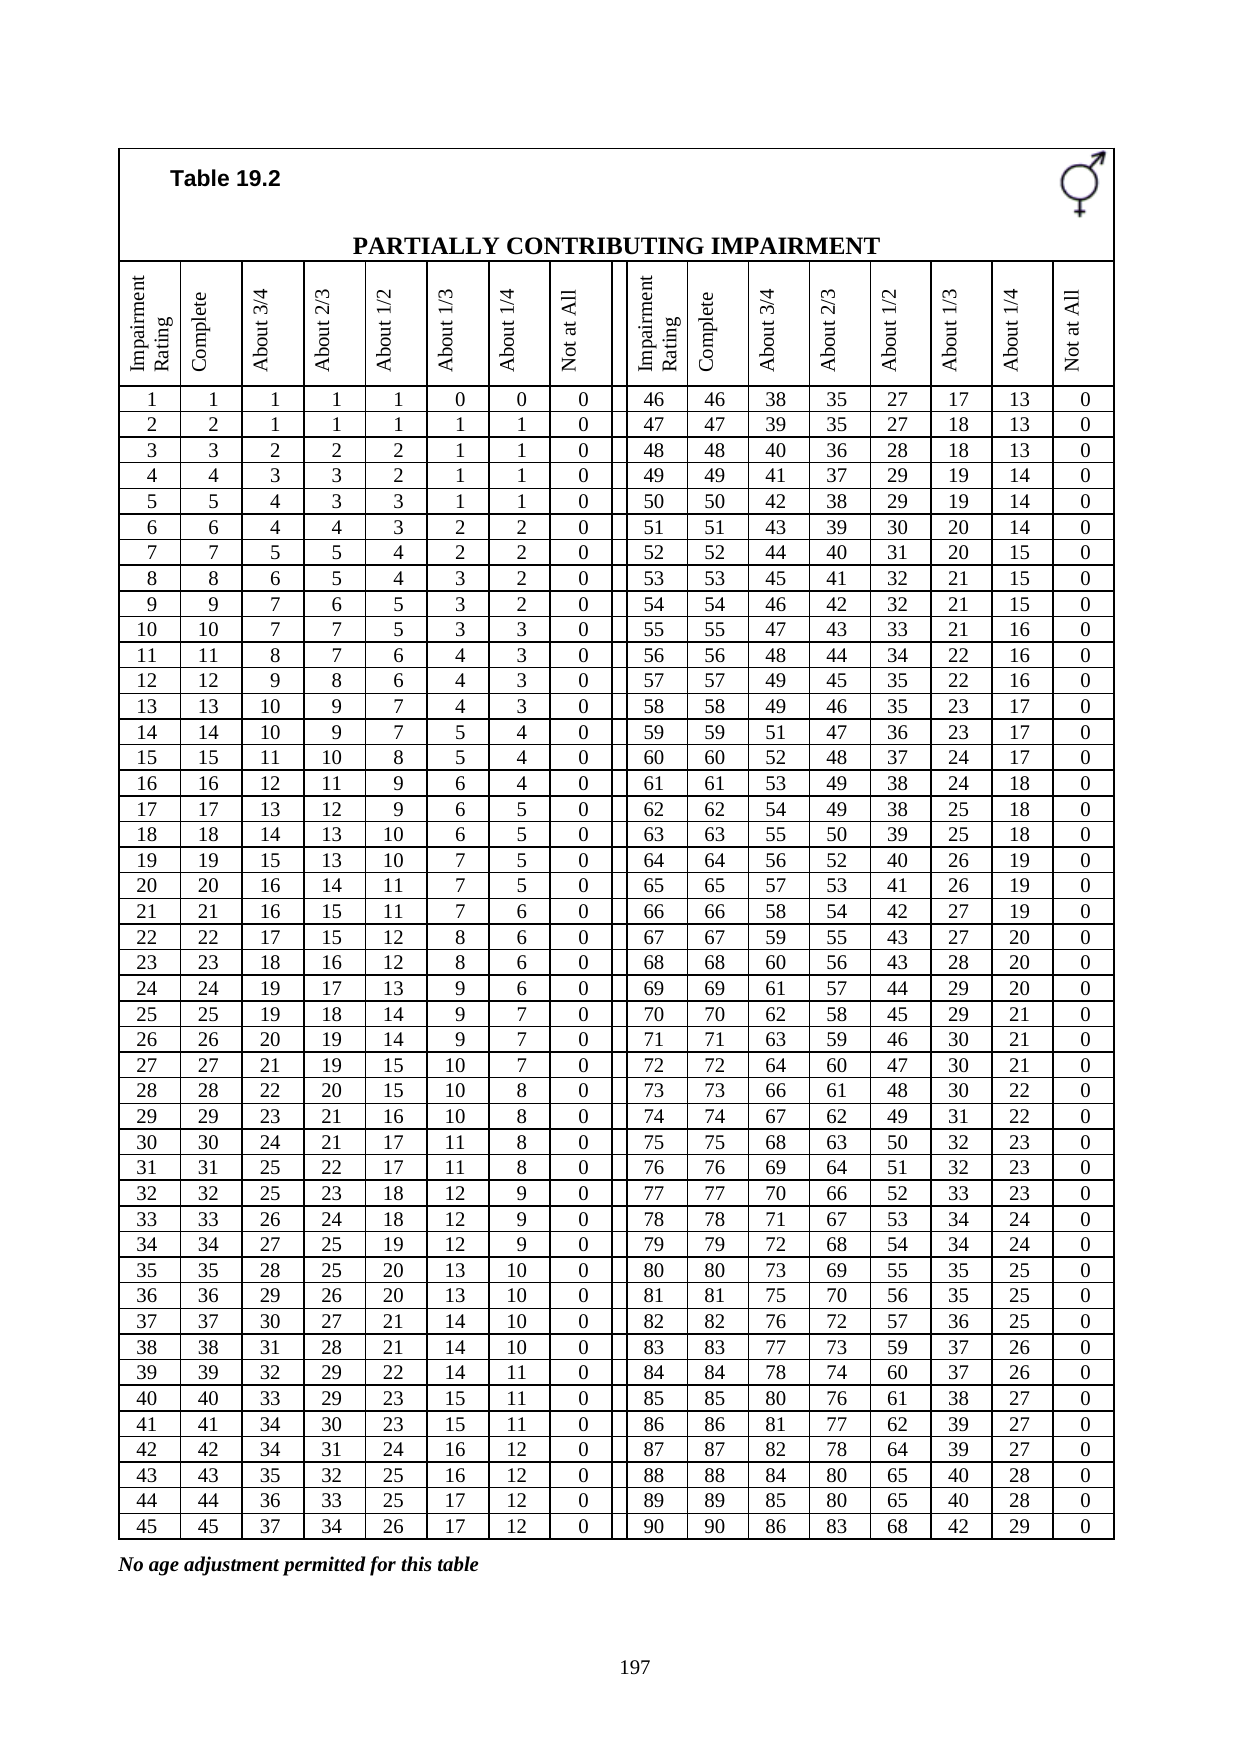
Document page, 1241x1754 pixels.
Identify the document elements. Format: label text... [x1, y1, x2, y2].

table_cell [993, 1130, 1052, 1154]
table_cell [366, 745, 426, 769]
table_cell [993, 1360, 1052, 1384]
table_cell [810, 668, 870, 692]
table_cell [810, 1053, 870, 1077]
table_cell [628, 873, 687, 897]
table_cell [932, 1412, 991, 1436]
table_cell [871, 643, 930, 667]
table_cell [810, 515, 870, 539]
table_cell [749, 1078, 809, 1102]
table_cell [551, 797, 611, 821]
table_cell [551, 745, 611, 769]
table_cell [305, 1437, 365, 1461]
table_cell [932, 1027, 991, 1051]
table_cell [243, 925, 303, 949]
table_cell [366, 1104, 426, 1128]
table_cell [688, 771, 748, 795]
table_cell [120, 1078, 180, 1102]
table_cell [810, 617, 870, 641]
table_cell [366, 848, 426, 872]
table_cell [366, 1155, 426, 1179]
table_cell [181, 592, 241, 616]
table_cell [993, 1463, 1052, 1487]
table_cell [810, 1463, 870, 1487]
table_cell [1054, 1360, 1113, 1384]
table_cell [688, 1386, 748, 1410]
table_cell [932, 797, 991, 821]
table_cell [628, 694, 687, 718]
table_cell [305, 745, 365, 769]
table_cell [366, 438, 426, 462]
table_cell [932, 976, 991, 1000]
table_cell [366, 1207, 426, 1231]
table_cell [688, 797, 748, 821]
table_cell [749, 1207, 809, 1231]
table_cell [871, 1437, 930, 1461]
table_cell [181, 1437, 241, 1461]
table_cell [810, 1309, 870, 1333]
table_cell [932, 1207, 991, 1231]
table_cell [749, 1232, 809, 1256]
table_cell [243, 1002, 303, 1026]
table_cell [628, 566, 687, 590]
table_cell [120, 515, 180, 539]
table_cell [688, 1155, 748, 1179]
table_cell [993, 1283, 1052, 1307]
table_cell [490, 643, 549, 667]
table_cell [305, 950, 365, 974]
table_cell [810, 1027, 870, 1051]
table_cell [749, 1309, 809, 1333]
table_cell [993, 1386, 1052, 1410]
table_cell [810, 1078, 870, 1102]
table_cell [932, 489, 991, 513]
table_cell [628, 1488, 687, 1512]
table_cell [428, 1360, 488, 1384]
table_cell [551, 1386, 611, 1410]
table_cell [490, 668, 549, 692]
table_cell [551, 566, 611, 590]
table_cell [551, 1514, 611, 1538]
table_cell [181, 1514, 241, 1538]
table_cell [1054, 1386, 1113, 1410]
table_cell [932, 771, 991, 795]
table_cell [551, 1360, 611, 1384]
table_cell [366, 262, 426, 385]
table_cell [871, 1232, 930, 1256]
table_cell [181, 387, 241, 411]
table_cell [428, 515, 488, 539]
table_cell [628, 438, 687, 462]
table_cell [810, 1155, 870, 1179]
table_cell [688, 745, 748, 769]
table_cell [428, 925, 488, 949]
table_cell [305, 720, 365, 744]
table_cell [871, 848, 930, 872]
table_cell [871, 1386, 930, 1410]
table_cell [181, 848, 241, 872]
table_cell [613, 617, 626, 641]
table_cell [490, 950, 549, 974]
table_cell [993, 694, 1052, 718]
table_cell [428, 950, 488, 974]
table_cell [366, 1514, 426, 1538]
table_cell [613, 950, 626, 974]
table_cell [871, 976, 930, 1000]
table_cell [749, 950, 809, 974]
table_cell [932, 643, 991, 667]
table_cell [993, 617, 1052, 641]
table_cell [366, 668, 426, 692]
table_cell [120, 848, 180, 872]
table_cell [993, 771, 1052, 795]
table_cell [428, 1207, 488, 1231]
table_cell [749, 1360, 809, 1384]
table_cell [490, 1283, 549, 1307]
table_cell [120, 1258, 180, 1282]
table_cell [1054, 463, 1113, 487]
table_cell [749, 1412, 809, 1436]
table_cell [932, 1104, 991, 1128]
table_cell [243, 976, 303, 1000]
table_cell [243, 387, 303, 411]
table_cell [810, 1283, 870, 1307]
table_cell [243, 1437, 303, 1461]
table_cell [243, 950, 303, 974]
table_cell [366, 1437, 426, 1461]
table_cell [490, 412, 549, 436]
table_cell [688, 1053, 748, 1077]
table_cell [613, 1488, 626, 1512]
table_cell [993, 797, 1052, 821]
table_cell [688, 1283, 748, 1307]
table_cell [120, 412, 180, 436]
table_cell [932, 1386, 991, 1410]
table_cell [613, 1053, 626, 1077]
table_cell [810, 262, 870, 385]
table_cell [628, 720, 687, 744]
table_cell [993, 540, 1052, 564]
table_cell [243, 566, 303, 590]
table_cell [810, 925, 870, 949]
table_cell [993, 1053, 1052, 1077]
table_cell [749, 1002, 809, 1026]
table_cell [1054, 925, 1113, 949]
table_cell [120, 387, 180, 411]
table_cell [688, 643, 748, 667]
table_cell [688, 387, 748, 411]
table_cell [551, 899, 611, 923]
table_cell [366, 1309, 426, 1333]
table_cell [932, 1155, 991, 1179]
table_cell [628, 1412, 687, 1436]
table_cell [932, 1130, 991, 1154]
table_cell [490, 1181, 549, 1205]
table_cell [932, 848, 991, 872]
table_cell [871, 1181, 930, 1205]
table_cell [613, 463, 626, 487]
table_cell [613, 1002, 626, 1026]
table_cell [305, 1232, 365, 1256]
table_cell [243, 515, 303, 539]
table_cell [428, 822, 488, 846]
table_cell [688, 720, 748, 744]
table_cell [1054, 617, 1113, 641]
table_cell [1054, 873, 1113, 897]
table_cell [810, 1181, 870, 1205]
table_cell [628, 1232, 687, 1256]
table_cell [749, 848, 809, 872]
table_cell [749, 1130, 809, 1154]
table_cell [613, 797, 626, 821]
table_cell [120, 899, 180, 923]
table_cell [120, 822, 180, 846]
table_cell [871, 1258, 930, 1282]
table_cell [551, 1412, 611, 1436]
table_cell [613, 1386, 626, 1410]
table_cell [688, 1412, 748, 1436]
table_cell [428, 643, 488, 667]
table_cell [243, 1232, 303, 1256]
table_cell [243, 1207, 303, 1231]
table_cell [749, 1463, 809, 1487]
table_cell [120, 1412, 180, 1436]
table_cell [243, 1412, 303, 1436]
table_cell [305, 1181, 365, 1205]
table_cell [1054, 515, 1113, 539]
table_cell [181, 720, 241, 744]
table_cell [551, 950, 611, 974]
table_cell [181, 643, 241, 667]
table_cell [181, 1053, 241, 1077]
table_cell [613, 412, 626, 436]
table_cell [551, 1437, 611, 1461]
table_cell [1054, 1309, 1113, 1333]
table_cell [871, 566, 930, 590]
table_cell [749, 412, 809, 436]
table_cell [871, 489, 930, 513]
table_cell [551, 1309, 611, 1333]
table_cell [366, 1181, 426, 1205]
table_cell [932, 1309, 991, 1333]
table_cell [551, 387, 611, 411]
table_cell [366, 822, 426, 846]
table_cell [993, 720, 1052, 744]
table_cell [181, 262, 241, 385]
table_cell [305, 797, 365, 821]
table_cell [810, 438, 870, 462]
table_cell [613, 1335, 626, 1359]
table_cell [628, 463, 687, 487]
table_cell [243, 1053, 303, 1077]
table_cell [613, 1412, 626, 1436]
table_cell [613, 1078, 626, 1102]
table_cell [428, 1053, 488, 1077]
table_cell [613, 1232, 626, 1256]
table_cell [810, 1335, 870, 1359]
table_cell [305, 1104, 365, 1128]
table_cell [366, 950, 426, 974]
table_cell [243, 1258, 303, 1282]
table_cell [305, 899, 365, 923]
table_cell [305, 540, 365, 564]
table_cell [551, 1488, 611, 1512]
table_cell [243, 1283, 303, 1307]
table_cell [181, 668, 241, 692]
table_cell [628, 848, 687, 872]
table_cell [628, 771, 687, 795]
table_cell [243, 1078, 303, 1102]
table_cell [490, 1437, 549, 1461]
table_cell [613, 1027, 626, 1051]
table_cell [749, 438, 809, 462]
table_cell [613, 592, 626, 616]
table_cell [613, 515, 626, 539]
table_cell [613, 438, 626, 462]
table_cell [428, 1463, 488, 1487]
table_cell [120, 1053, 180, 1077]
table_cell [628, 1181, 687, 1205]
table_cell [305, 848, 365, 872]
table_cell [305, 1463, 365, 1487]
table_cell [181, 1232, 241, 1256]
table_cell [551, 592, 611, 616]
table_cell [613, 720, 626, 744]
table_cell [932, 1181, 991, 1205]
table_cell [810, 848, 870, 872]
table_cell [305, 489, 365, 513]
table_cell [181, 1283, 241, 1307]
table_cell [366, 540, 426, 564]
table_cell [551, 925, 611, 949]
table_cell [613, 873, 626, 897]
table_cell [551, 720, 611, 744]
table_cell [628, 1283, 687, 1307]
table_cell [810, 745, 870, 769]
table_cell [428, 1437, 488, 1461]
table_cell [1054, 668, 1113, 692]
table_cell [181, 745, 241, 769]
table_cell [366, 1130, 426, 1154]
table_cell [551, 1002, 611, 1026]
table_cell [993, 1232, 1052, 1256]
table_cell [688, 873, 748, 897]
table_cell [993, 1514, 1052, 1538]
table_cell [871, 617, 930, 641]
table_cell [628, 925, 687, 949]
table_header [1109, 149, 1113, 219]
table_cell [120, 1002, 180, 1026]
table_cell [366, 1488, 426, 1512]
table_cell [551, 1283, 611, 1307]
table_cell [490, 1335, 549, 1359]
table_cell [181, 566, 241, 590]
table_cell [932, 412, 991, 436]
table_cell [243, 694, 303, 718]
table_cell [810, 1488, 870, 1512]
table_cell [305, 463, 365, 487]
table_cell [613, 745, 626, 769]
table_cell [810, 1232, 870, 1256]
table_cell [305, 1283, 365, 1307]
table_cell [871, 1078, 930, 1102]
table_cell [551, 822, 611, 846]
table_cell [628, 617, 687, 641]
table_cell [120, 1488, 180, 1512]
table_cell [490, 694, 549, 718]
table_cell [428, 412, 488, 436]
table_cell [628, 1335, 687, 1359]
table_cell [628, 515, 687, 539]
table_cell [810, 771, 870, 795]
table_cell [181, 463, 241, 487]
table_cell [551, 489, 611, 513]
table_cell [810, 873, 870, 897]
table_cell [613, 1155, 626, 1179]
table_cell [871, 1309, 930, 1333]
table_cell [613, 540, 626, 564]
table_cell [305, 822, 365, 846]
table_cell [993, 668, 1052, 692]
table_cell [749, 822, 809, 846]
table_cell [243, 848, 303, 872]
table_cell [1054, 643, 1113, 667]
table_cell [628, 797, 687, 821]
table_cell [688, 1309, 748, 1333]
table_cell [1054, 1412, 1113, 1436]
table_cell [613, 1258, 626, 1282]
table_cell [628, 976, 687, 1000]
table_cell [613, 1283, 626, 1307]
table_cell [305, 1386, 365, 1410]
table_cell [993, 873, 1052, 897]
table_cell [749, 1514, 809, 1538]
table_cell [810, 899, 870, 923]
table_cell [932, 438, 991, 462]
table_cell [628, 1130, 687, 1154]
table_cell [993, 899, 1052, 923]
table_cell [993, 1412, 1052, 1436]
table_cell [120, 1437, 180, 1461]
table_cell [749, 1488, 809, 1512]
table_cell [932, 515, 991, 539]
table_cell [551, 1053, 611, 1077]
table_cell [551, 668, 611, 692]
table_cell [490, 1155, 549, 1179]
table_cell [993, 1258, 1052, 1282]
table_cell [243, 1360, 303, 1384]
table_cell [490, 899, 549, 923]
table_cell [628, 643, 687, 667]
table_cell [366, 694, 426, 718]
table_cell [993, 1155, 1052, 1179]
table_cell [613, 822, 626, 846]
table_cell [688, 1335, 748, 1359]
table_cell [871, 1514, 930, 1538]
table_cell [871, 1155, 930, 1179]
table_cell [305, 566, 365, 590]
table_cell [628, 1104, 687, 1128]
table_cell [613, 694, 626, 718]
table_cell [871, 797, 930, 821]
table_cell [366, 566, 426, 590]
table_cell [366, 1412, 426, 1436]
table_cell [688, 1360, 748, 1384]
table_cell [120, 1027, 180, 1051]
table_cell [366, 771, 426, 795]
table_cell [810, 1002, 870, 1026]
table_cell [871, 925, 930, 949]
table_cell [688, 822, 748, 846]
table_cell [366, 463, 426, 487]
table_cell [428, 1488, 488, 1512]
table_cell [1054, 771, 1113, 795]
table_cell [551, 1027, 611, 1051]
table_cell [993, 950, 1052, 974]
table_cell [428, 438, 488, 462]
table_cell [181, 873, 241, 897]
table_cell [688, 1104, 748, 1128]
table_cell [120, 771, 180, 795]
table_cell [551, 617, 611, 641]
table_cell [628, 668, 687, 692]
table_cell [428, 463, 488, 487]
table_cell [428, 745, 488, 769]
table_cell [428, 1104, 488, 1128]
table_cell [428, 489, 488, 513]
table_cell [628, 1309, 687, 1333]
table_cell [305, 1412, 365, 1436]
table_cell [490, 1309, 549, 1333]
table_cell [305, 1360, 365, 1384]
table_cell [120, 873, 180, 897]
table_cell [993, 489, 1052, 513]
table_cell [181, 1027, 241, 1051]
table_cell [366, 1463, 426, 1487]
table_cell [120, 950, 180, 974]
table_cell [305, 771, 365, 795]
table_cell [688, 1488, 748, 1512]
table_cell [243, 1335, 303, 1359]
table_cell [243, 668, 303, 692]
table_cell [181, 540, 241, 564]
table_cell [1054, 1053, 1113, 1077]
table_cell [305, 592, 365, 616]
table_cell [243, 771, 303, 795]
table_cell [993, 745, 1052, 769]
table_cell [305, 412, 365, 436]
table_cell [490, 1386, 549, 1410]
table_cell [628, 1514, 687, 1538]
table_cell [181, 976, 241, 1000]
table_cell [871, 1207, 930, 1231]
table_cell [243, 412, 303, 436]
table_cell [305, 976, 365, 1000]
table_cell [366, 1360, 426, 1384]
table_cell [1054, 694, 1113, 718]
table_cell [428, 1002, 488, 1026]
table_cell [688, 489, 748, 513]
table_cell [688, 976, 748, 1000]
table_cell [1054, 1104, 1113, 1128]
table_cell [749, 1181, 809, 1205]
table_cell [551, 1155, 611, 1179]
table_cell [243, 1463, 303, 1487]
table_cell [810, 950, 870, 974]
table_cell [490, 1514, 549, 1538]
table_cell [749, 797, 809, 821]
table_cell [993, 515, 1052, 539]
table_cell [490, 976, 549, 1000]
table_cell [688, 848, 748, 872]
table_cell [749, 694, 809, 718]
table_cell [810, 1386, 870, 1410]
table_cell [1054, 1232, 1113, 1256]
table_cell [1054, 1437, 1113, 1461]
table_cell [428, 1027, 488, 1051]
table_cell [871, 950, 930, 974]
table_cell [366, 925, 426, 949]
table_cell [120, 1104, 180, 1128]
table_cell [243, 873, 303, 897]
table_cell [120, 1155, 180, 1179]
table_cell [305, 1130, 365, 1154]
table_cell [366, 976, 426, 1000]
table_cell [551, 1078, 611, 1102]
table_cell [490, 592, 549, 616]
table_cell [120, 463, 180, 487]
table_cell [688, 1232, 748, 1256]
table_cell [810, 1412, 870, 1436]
picture [1054, 149, 1109, 219]
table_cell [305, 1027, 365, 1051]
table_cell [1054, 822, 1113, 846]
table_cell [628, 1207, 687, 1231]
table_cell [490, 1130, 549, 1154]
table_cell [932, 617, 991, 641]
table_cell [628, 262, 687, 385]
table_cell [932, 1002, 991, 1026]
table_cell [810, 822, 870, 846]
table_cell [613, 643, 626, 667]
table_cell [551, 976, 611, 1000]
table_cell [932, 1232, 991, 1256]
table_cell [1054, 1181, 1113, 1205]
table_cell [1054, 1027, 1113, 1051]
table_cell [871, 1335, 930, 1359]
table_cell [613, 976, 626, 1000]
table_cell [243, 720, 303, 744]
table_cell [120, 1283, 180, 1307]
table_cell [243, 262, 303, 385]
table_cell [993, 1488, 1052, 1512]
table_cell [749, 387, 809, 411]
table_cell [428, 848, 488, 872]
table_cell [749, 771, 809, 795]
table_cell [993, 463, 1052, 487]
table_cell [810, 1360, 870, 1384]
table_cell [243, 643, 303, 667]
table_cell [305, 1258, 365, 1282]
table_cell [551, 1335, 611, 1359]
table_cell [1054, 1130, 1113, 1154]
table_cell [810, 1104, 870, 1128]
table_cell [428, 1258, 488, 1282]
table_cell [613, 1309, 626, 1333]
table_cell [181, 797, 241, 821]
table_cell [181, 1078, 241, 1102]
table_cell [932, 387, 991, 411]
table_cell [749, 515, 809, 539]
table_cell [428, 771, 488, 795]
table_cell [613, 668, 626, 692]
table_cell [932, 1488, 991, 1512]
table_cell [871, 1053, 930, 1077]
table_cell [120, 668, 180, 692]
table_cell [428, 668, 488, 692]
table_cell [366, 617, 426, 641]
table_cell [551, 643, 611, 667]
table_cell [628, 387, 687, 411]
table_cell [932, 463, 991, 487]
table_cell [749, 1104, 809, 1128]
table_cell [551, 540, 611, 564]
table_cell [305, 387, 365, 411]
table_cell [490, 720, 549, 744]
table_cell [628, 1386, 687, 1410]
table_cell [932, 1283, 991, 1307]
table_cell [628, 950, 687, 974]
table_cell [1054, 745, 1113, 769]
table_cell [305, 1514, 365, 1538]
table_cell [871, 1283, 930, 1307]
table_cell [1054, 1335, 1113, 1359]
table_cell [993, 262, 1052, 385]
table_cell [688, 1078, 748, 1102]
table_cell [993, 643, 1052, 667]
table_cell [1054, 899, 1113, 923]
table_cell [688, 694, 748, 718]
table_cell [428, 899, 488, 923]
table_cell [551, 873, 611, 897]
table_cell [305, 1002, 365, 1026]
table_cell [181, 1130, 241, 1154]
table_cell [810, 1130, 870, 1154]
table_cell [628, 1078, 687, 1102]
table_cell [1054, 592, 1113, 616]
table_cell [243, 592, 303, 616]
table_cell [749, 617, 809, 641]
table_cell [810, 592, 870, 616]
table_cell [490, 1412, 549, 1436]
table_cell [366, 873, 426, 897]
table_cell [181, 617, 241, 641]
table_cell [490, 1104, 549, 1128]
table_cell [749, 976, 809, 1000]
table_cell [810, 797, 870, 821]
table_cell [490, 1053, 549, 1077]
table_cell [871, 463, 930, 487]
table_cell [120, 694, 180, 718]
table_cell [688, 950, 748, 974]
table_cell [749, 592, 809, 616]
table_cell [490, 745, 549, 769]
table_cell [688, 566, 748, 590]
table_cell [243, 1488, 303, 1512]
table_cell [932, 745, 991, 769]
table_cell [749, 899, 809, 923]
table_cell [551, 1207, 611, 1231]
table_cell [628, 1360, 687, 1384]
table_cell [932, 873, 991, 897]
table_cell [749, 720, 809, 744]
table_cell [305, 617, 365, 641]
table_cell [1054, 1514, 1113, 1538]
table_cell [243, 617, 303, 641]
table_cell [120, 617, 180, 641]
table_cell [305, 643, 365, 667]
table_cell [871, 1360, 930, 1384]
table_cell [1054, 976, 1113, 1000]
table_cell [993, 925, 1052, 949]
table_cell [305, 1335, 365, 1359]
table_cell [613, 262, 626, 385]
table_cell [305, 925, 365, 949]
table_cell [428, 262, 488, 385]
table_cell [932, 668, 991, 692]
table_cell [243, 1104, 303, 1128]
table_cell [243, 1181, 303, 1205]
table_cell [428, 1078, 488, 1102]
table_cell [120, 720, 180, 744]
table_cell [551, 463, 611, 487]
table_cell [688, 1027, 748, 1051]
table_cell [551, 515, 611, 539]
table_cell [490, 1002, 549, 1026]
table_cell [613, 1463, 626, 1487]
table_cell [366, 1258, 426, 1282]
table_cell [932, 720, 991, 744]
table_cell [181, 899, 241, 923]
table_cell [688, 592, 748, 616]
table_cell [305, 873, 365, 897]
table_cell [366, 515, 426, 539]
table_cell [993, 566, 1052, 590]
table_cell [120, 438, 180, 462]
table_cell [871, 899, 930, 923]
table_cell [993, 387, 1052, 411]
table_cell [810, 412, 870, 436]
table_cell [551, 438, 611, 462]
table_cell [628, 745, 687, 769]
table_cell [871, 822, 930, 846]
text No age adjustment permitted for this table [118, 1552, 1152, 1576]
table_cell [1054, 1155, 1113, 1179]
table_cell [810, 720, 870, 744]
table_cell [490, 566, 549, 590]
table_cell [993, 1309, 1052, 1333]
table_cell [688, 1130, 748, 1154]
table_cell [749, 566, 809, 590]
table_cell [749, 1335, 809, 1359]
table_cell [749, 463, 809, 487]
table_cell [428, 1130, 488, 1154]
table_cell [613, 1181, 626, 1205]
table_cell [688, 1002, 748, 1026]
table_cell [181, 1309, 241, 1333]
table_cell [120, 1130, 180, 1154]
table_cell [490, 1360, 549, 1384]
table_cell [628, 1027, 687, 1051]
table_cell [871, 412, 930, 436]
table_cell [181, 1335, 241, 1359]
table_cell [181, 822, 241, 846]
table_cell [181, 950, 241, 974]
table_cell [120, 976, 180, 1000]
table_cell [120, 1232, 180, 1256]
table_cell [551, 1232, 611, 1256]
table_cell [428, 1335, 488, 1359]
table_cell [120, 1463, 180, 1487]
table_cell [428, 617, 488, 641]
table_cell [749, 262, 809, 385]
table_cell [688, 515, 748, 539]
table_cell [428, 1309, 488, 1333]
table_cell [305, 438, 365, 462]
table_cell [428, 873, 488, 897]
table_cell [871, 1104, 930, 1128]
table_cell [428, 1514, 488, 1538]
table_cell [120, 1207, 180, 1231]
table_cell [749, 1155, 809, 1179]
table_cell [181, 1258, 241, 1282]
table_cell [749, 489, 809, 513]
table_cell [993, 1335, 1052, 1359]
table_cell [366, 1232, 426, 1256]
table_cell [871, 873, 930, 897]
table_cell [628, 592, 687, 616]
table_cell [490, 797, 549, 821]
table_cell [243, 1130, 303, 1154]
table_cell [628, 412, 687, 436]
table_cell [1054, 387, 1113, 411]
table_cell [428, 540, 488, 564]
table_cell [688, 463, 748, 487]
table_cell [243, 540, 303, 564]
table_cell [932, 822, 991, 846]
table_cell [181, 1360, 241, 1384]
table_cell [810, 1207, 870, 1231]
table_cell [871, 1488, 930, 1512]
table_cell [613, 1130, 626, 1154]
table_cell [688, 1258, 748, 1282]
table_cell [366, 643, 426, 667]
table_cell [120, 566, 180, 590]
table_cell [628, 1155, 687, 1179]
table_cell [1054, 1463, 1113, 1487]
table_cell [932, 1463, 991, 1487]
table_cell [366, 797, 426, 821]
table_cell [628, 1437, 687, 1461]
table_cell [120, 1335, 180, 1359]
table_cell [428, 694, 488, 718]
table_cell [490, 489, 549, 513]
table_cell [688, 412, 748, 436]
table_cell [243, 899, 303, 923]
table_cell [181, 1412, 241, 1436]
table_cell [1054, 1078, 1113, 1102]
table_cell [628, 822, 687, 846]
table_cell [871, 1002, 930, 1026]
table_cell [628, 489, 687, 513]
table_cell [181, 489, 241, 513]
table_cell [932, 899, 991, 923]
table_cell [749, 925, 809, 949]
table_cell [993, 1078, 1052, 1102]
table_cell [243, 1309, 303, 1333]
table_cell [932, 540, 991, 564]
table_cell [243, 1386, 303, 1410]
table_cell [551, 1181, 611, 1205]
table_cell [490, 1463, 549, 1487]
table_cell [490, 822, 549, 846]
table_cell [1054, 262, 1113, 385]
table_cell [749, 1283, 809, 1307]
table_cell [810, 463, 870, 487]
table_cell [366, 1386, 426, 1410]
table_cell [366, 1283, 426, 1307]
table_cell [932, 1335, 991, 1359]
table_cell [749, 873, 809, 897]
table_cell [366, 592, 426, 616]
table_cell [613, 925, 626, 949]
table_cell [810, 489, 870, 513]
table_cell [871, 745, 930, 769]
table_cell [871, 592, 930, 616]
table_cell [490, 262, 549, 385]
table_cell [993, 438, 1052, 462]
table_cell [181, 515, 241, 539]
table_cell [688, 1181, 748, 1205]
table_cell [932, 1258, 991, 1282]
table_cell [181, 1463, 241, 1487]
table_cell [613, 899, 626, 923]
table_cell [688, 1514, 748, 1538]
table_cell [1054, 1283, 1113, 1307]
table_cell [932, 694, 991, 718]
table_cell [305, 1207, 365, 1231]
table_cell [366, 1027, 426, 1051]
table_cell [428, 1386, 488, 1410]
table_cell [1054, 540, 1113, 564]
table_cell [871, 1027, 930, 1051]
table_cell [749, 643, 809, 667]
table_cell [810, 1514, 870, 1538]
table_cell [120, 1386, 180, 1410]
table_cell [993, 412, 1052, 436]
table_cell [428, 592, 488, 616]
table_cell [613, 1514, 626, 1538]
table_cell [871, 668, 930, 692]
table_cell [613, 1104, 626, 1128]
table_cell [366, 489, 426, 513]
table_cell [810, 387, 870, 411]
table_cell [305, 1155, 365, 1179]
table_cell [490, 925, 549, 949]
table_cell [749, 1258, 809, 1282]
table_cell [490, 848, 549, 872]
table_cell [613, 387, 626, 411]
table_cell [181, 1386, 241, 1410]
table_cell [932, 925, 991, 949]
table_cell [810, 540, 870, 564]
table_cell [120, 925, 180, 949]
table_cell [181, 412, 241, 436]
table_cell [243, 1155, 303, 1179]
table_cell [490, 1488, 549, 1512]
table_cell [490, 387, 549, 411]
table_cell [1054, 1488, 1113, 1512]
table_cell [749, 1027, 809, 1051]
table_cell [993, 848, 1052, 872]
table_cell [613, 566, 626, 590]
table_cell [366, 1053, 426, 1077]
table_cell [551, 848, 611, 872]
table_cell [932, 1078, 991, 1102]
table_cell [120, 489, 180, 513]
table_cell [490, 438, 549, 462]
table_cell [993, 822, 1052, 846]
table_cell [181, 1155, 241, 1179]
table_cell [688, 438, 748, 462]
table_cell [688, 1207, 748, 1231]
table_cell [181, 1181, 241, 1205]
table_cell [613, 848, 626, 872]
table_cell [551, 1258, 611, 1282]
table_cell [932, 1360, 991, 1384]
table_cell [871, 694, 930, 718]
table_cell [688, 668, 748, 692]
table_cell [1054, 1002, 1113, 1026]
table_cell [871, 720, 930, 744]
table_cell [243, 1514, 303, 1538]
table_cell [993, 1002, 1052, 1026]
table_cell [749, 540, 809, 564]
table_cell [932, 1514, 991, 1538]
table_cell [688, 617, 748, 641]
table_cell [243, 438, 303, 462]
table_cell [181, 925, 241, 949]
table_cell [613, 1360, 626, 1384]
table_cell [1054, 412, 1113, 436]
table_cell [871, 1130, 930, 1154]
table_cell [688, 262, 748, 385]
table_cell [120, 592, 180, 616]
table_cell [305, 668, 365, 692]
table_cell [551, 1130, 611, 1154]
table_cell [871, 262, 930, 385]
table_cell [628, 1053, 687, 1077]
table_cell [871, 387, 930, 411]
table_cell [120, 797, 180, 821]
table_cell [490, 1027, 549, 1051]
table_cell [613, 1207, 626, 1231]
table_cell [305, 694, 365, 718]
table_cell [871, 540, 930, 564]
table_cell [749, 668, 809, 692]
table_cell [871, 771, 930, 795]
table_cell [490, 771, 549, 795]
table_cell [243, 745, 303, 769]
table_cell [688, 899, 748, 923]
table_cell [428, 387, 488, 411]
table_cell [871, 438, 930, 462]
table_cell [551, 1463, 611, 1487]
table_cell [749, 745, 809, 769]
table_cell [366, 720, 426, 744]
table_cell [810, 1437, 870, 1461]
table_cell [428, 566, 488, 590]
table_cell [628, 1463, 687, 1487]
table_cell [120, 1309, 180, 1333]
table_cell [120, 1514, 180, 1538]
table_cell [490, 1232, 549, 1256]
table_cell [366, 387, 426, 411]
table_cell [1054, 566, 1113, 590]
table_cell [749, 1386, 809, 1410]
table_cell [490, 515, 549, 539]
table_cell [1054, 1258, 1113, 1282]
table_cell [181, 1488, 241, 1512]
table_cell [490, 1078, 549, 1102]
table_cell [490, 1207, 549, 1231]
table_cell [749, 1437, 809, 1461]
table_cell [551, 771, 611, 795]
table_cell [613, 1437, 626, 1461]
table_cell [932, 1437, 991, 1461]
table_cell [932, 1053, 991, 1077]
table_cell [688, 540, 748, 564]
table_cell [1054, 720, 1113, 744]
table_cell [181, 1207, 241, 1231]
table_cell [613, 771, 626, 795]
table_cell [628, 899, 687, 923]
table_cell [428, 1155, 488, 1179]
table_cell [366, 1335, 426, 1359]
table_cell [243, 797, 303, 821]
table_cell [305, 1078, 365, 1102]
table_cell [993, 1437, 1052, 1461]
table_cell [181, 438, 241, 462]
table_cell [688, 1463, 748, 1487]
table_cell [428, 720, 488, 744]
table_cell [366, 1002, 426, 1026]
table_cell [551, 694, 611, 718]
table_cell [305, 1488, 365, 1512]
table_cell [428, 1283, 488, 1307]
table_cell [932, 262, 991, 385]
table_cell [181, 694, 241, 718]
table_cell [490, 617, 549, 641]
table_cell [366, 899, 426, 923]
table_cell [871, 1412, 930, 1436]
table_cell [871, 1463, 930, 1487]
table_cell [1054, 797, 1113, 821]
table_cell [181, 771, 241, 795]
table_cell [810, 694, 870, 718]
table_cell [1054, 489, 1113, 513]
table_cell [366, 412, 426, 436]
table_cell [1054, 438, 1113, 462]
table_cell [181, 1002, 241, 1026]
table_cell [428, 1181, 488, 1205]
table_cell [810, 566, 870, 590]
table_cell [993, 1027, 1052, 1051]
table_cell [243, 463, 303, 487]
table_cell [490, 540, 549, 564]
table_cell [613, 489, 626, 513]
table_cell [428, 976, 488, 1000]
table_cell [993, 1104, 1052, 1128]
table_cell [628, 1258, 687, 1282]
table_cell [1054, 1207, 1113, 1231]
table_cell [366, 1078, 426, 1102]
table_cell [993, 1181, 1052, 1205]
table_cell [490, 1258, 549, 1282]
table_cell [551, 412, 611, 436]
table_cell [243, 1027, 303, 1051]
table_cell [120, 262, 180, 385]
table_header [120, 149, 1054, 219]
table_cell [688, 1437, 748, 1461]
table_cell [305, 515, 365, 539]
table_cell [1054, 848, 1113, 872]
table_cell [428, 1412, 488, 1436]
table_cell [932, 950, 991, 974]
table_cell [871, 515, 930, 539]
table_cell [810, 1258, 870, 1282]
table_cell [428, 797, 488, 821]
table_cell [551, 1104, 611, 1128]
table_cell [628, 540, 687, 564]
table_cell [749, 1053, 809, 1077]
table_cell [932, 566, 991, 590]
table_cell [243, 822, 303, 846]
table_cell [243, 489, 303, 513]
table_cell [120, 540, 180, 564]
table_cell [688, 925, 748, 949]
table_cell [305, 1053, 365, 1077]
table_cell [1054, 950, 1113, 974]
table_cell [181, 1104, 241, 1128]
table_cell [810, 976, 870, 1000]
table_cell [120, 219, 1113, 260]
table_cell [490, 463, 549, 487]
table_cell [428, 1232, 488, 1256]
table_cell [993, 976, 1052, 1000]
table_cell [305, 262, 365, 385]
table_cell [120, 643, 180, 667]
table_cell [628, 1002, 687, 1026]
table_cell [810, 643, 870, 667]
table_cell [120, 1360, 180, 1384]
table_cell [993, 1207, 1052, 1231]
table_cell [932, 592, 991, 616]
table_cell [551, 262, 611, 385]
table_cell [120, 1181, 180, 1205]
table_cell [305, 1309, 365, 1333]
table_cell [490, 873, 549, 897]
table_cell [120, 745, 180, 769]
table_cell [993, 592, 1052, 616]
